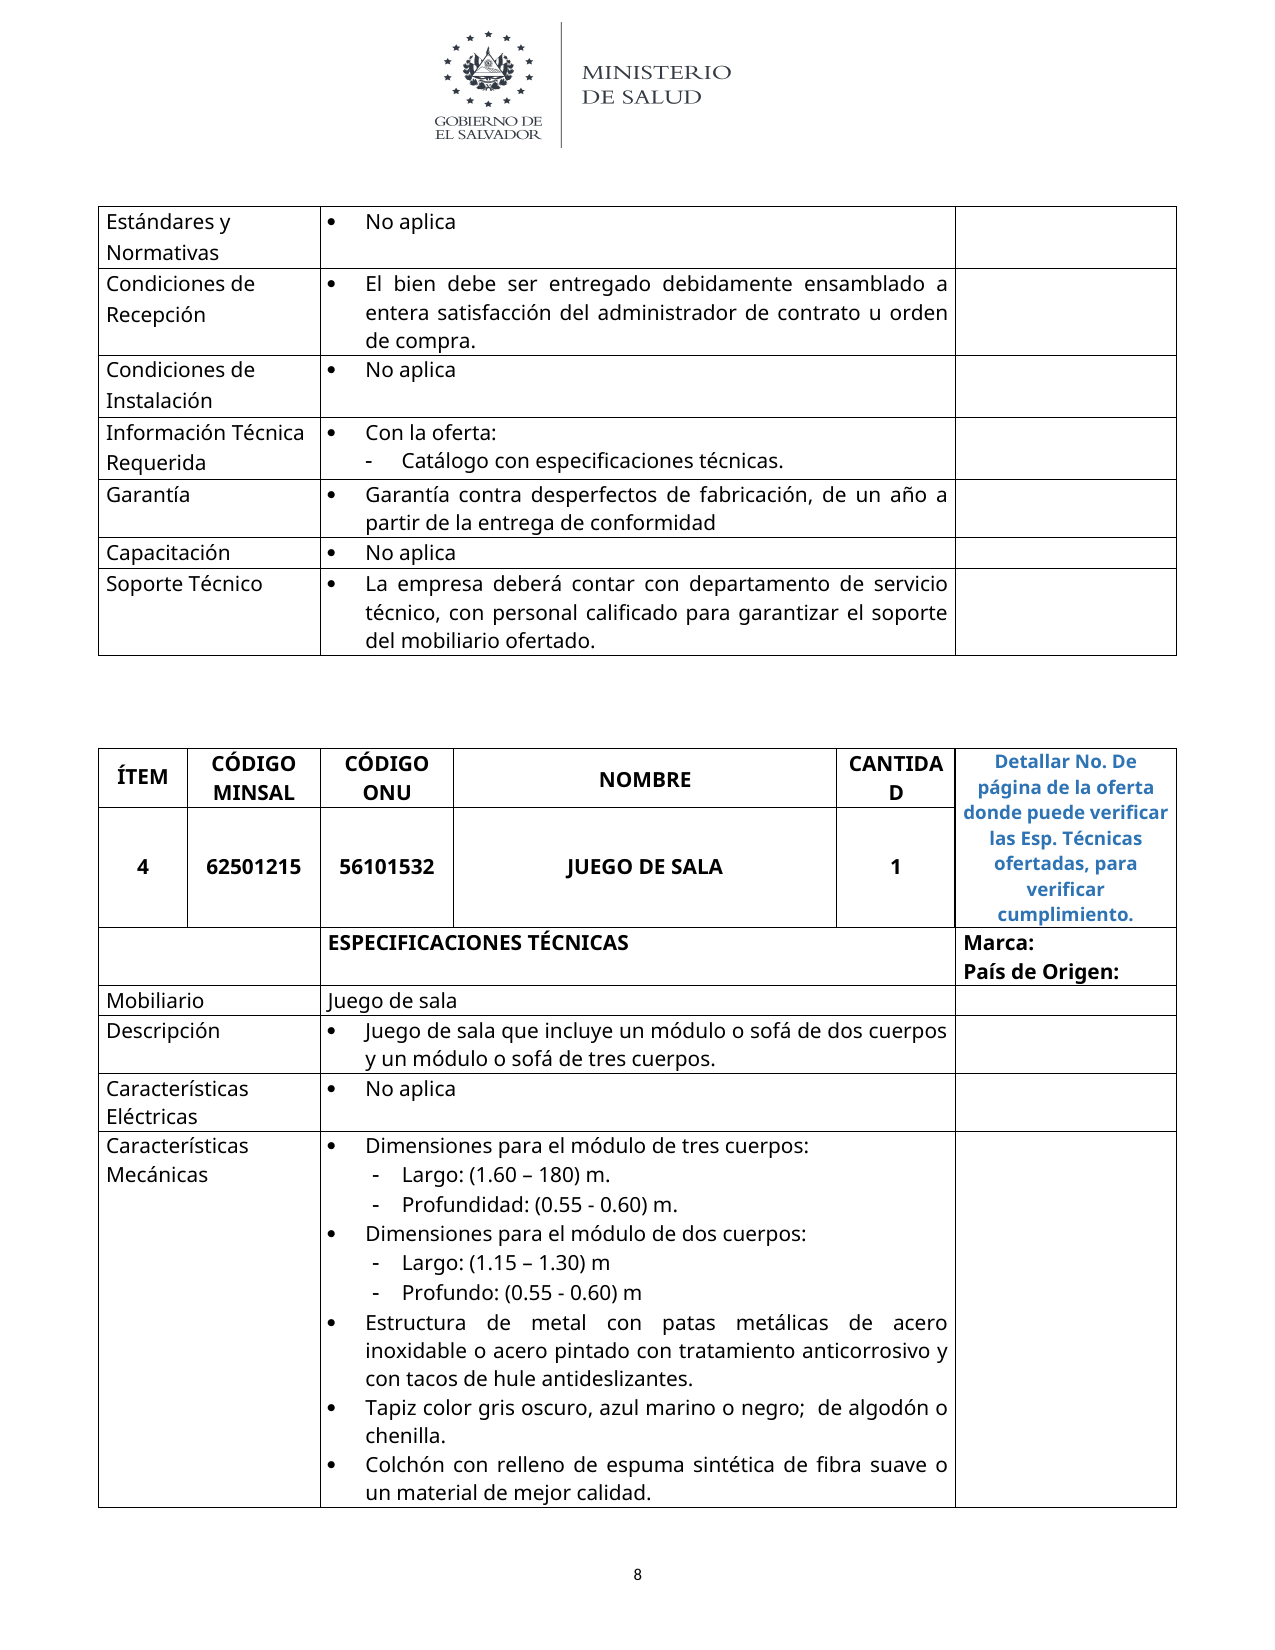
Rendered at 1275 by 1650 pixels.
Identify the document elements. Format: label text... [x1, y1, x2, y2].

table_cell [956, 207, 1176, 268]
table_cell JUEGO DE SALA [454, 808, 836, 927]
table_cell Marca: País de Origen: [956, 928, 1176, 985]
table_cell [956, 569, 1176, 655]
table_cell Capacitación [99, 538, 320, 568]
table_header Detallar No. De página de la oferta donde puede verificar las Esp. Técnicas ofertadas, para verificar cumplimiento. [956, 749, 1176, 927]
table_cell Garantía contra desperfectos de fabricación, de un año a partir de la entrega de conformidad [321, 480, 955, 537]
table_cell [956, 418, 1176, 479]
table_cell Soporte Técnico [99, 569, 320, 655]
table_cell Condiciones de Recepción [99, 269, 320, 354]
table_header NOMBRE [454, 749, 836, 807]
table_cell [956, 538, 1176, 568]
table_cell [956, 480, 1176, 537]
picture [435, 22, 732, 148]
table_header CANTIDAD [837, 749, 954, 807]
table_cell Condiciones de Instalación [99, 356, 320, 417]
table_cell No aplica [321, 538, 955, 568]
table_cell [956, 269, 1176, 354]
table_cell Información Técnica Requerida [99, 418, 320, 479]
table_cell 56101532 [321, 808, 453, 927]
table_cell 62501215 [188, 808, 320, 927]
table_cell [99, 928, 320, 985]
table_cell No aplica [321, 207, 955, 268]
table_cell Juego de sala que incluye un módulo o sofá de dos cuerpos y un módulo o sofá de tres cuerpos. [321, 1016, 955, 1073]
table_cell [956, 1132, 1176, 1507]
table_cell No aplica [321, 1074, 955, 1131]
table_cell Características Mecánicas [99, 1132, 320, 1507]
table_cell Garantía [99, 480, 320, 537]
table_cell [956, 356, 1176, 417]
table_cell 1 [837, 808, 954, 927]
table_cell Descripción [99, 1016, 320, 1073]
table_cell Estándares y Normativas [99, 207, 320, 268]
table_cell 4 [99, 808, 187, 927]
table_cell Características Eléctricas [99, 1074, 320, 1131]
table_cell ESPECIFICACIONES TÉCNICAS [321, 928, 955, 985]
table_header ÍTEM [99, 749, 187, 807]
table_header CÓDIGO ONU [321, 749, 453, 807]
table_cell [956, 1074, 1176, 1131]
table_header CÓDIGO MINSAL [188, 749, 320, 807]
table_cell [956, 1016, 1176, 1073]
table_cell Juego de sala [321, 986, 955, 1015]
table_cell Con la oferta: Catálogo con especificaciones técnicas. [321, 418, 955, 479]
table_cell No aplica [321, 356, 955, 417]
table_cell La empresa deberá contar con departamento de servicio técnico, con personal calificado para garantizar el soporte del mobiliario ofertado. [321, 569, 955, 655]
table_cell Mobiliario [99, 986, 320, 1015]
table_cell [956, 986, 1176, 1015]
table_cell El bien debe ser entregado debidamente ensamblado a entera satisfacción del administrador de contrato u orden de compra. [321, 269, 955, 354]
